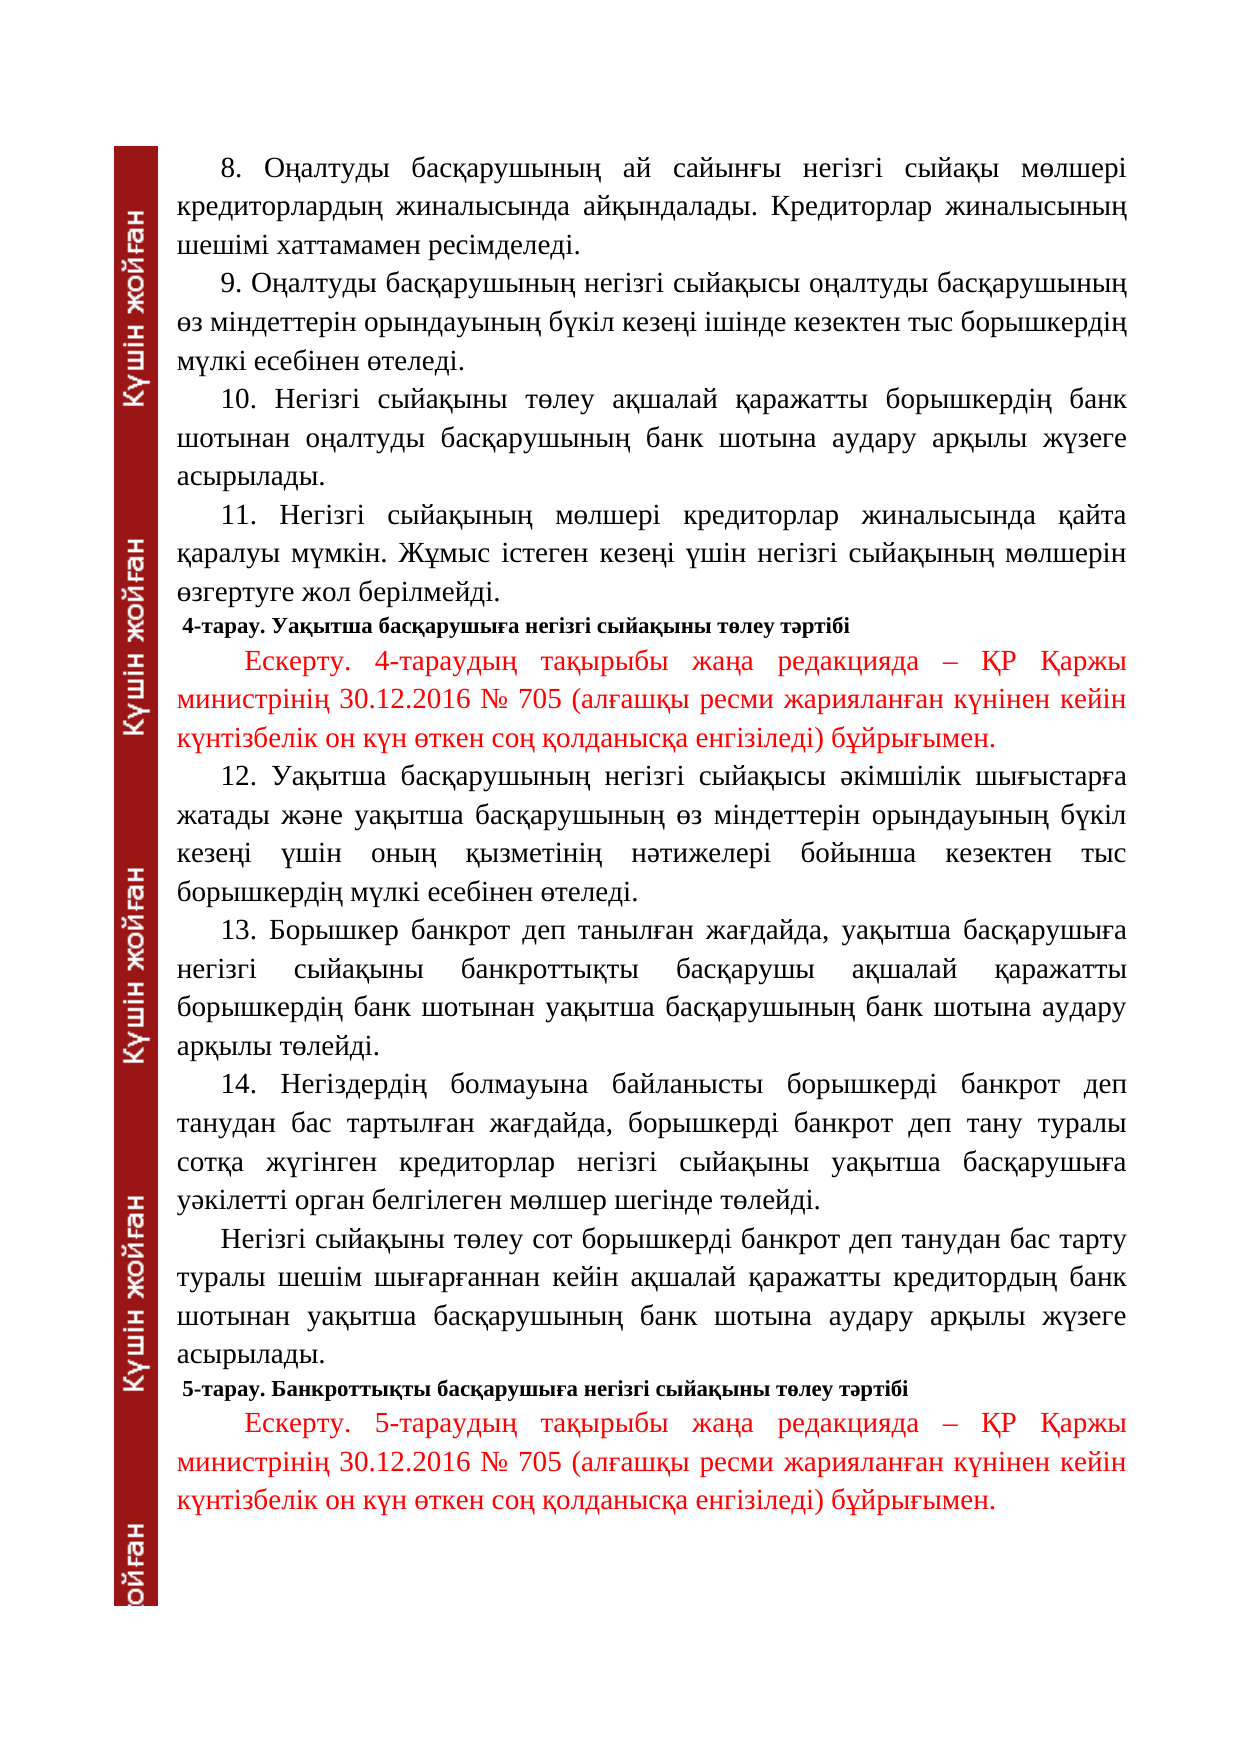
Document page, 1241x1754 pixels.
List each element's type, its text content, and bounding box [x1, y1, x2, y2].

picture [114, 261, 158, 266]
picture [114, 1516, 158, 1606]
text 4-тарау. Уақытша басқарушыға негізгі сыйақыны төлеу тәртібі [112, 612, 1128, 639]
text Ескерту. 4-тараудың тақырыбы жаңа редакцияда – ҚР Қаржы министрінің 30.12.2016 № 705 (алғашқы ресми жарияланған күнінен кейін күнтізбелік он күн өткен соң қолданысқа енгізіледі) бұйрығымен. [112, 643, 1128, 753]
picture [114, 1370, 158, 1375]
picture [114, 1401, 158, 1405]
text Негізгі сыйақыны төлеу сот борышкерді банкрот деп танудан бас тарту туралы шешім шығарғаннан кейін ақшалай қаражатты кредитордың банк шотынан уақытша басқарушының банк шотына аудару арқылы жүзеге асырылады. [112, 1221, 1128, 1370]
picture [114, 146, 158, 150]
text 5-тарау. Банкроттықты басқарушыға негізгі сыйақыны төлеу тәртібі [112, 1375, 1128, 1401]
text 8. Оңалтуды басқарушының ай сайынғы негізгі сыйақы мөлшері кредиторлардың жиналысында айқындалады. Кредиторлар жиналысының шешімі хаттамамен ресімделеді. [112, 150, 1128, 261]
text 11. Негізгі сыйақының мөлшері кредиторлар жиналысында қайта қаралуы мүмкін. Жұмыс істеген кезеңі үшін негізгі сыйақының мөлшерін өзгертуге жол берілмейді. [112, 497, 1128, 607]
picture [114, 492, 158, 497]
text 9. Оңалтуды басқарушының негізгі сыйақысы оңалтуды басқарушының өз міндеттерін орындауының бүкіл кезеңі ішінде кезектен тыс борышкердің мүлкі есебінен өтеледі. [112, 266, 1128, 376]
text 13. Борышкер банкрот деп танылған жағдайда, уақытша басқарушыға негізгі сыйақыны банкроттықты басқарушы ақшалай қаражатты борышкердің банк шотынан уақытша басқарушының банк шотына аудару арқылы төлейді. [112, 912, 1128, 1062]
picture [114, 639, 158, 643]
text 12. Уақытша басқарушының негізгі сыйақысы әкімшілік шығыстарға жатады және уақытша басқарушының өз міндеттерін орындауының бүкіл кезеңі үшін оның қызметінің нәтижелері бойынша кезектен тыс борышкердің мүлкі есебінен өтеледі. [112, 758, 1128, 907]
picture [114, 753, 158, 758]
text Ескерту. 5-тараудың тақырыбы жаңа редакцияда – ҚР Қаржы министрінің 30.12.2016 № 705 (алғашқы ресми жарияланған күнінен кейін күнтізбелік он күн өткен соң қолданысқа енгізіледі) бұйрығымен. [112, 1405, 1128, 1516]
picture [114, 1216, 158, 1221]
picture [114, 1062, 158, 1067]
picture [114, 907, 158, 912]
text 14. Негіздердің болмауына байланысты борышкерді банкрот деп танудан бас тартылған жағдайда, борышкерді банкрот деп тану туралы сотқа жүгінген кредиторлар негізгі сыйақыны уақытша басқарушыға уәкілетті орган белгілеген мөлшер шегінде төлейді. [112, 1067, 1128, 1216]
picture [114, 607, 158, 612]
picture [114, 376, 158, 381]
text 10. Негізгі сыйақыны төлеу ақшалай қаражатты борышкердің банк шотынан оңалтуды басқарушының банк шотына аудару арқылы жүзеге асырылады. [112, 381, 1128, 492]
